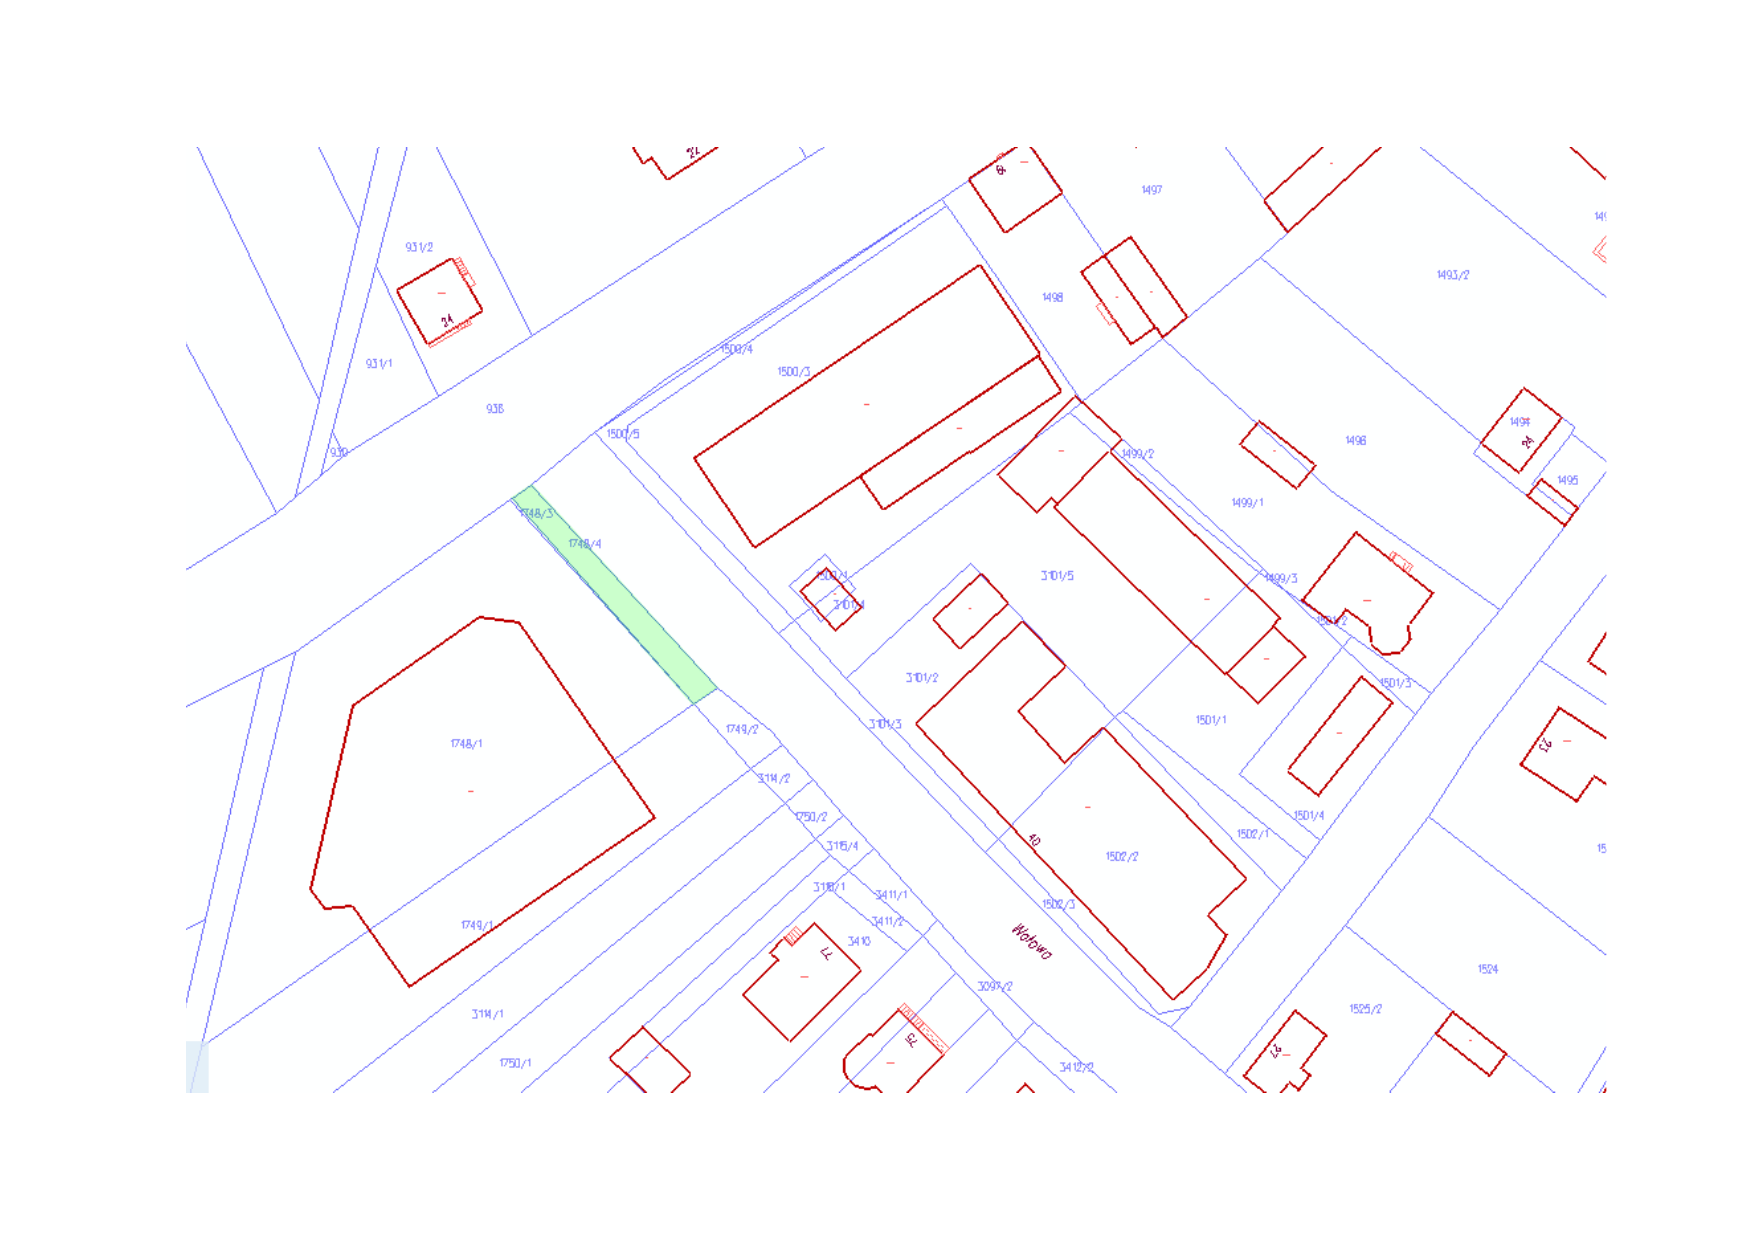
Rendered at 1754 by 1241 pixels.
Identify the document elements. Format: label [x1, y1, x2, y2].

picture [186, 147, 1607, 1093]
